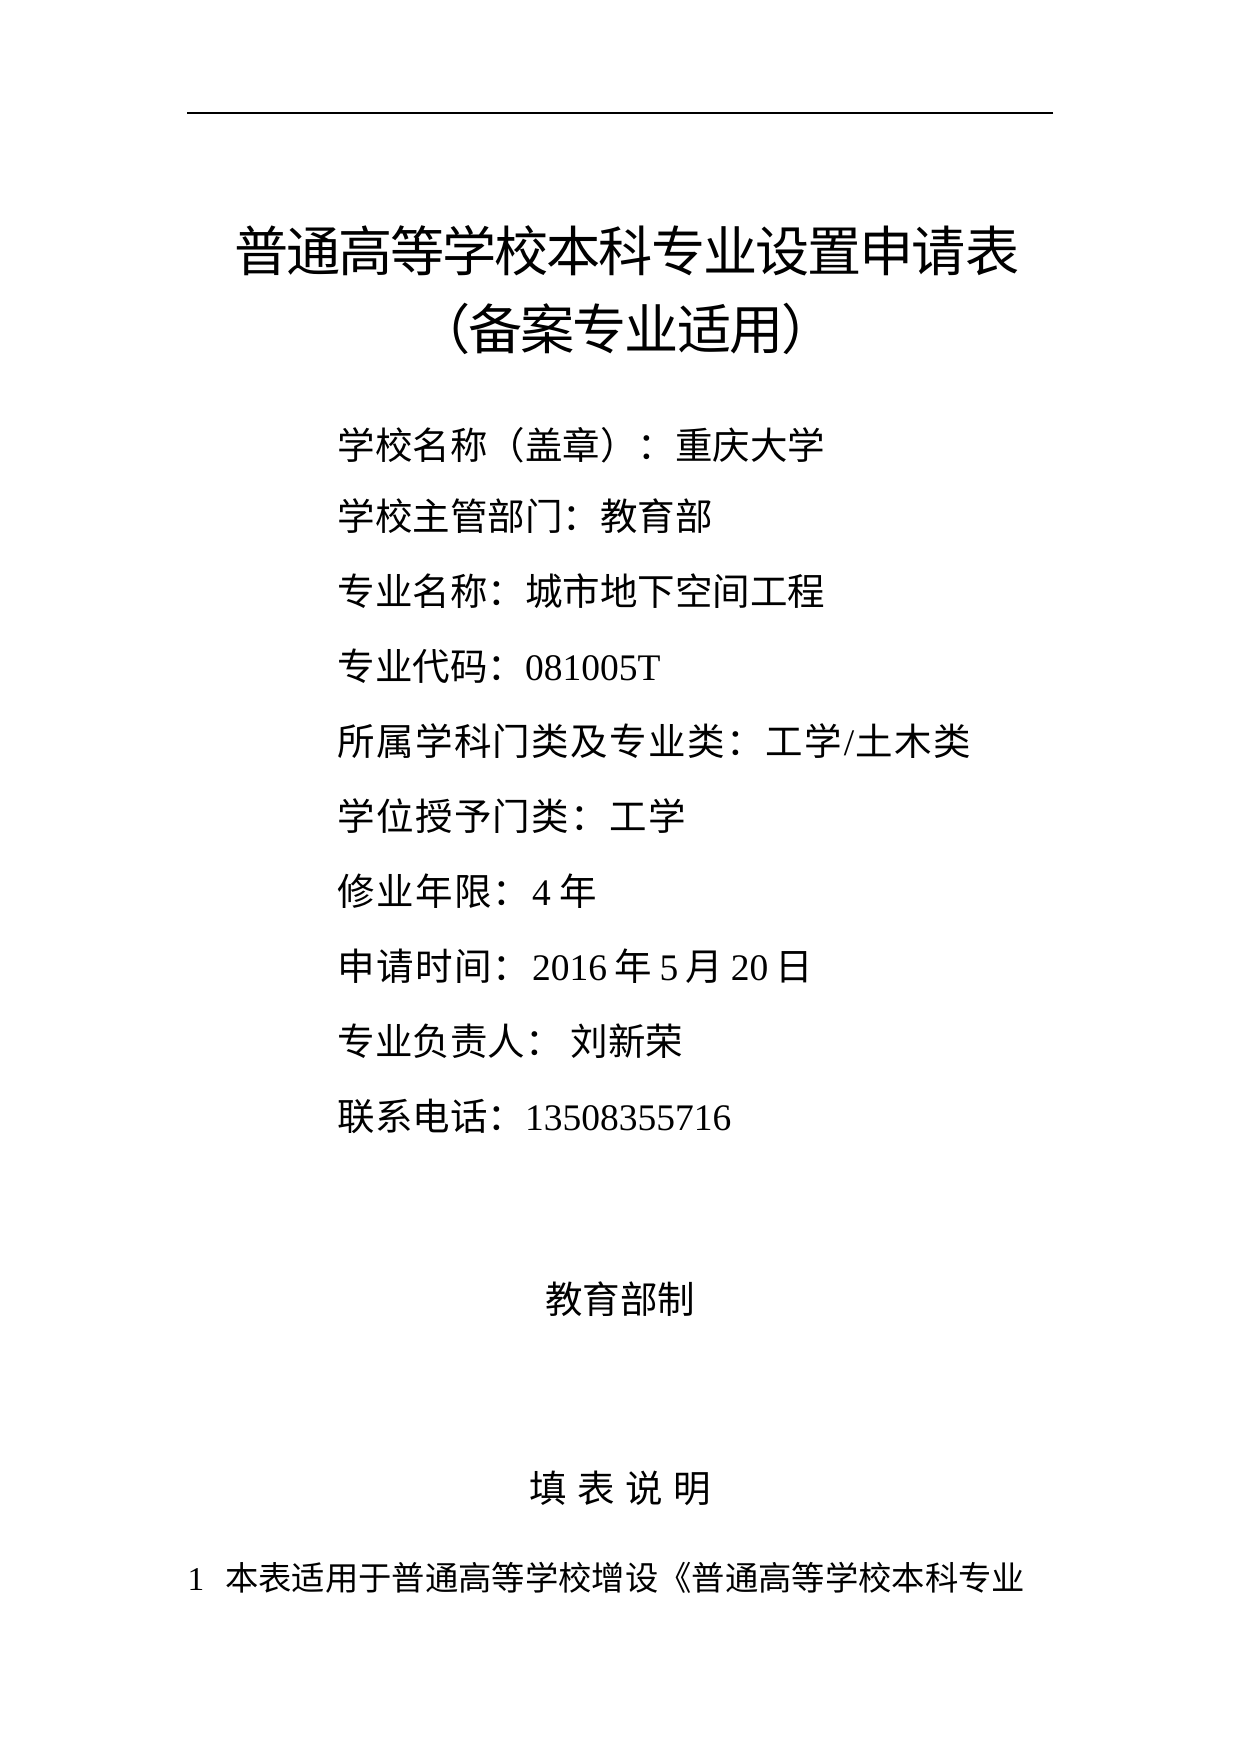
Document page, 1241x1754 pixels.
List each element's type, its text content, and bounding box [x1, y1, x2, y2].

text 专业名称：城市地下空间工程 [187, 545, 1053, 620]
text 教育部制 [187, 1270, 1053, 1324]
text 联系电话：13508355716 [187, 1070, 1053, 1145]
text 修业年限：4年 [187, 845, 1053, 920]
text 专业代码：081005T [187, 620, 1053, 695]
text 填表说明 [187, 1459, 1053, 1514]
text 学校名称（盖章）：重庆大学 [187, 416, 1053, 470]
text 申请时间：2016年5月20日 [187, 920, 1053, 995]
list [187, 1552, 1053, 1600]
text 专业负责人： 刘新荣 [187, 995, 1053, 1070]
text 学校主管部门：教育部 [187, 470, 1053, 545]
text （备案专业适用） [150, 287, 1053, 365]
text 所属学科门类及专业类：工学/土木类 [187, 695, 1053, 770]
text 普通高等学校本科专业设置申请表 [150, 208, 1053, 287]
text 学位授予门类：工学 [187, 770, 1053, 845]
